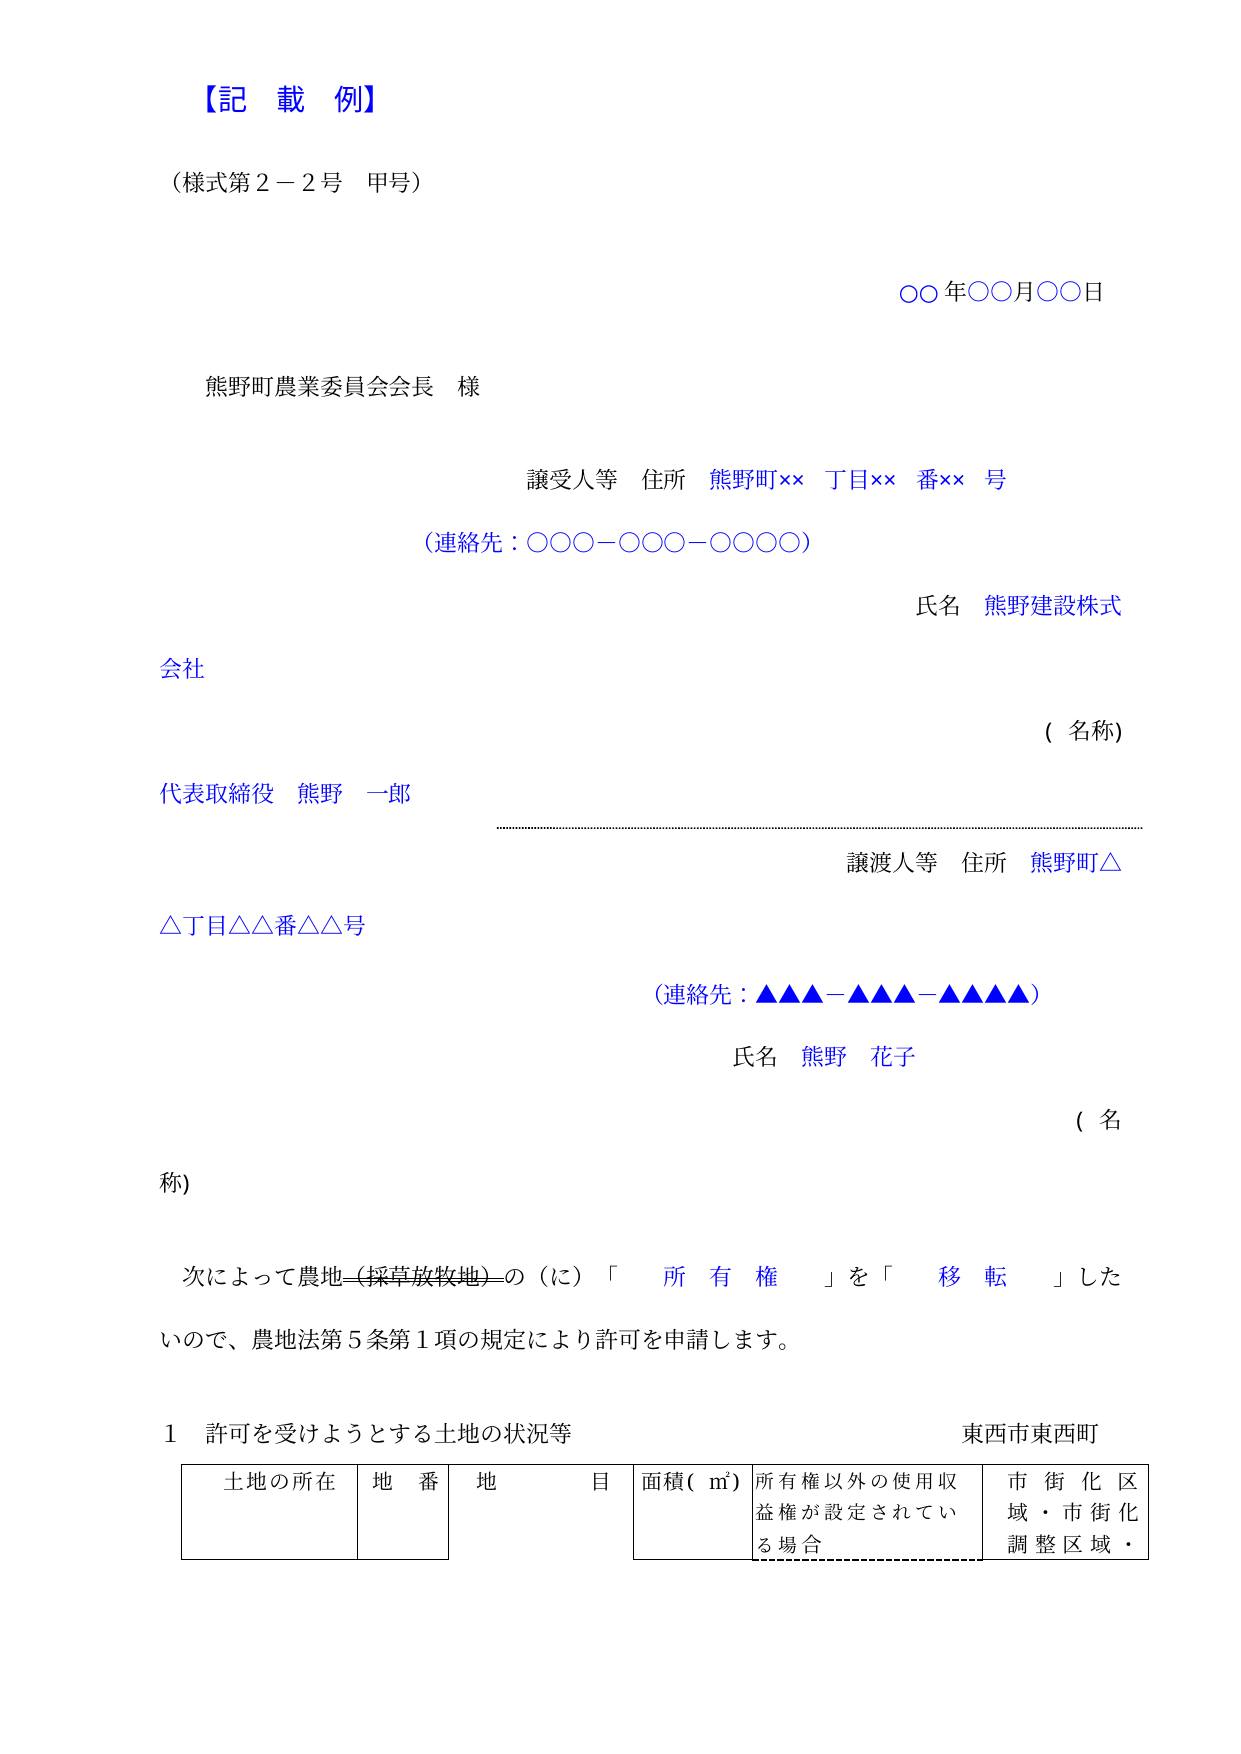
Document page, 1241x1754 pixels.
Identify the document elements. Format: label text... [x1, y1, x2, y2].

text （様式第２－２号 甲号） [159, 150, 1122, 213]
text １ 許可を受けようとする土地の状況等 東西市東西町 [159, 1401, 1122, 1463]
text ○○年○○月○○日 [159, 259, 1105, 322]
table_header 面積(㎡) [634, 1465, 752, 1559]
text （連絡先：○○○－○○○－○○○○） [159, 510, 1122, 573]
table_header 地 目 [449, 1465, 633, 1559]
text (名称) 代表取締役 熊野 一郎 [159, 698, 1122, 824]
text (名称) [159, 1087, 1122, 1213]
text （連絡先：▲▲▲－▲▲▲－▲▲▲▲） [159, 962, 1122, 1024]
table_header 土地の所在 [182, 1465, 357, 1559]
text 氏名 熊野建設株式会社 [159, 573, 1122, 698]
table_header 市街化区域・市街化調整区域・その他区域の別 [983, 1465, 1148, 1559]
text 次によって農地（採草放牧地）の（に）「 所 有 権 」を「 移 転 」したいので、農地法第５条第１項の規定により許可を申請します。 [159, 1244, 1122, 1369]
text 譲渡人等 住所 熊野町△△丁目△△番△△号 [159, 830, 1122, 956]
text 氏名 熊野 花子 [159, 1024, 1122, 1087]
text 熊野町農業委員会会長 様 [159, 354, 1122, 416]
table_header 地 番 [358, 1465, 448, 1559]
text 譲受人等 住所 熊野町××丁目××番××号 [159, 448, 1122, 510]
table_header 所有権以外の使用収益権が設定されている場合 [753, 1465, 982, 1559]
